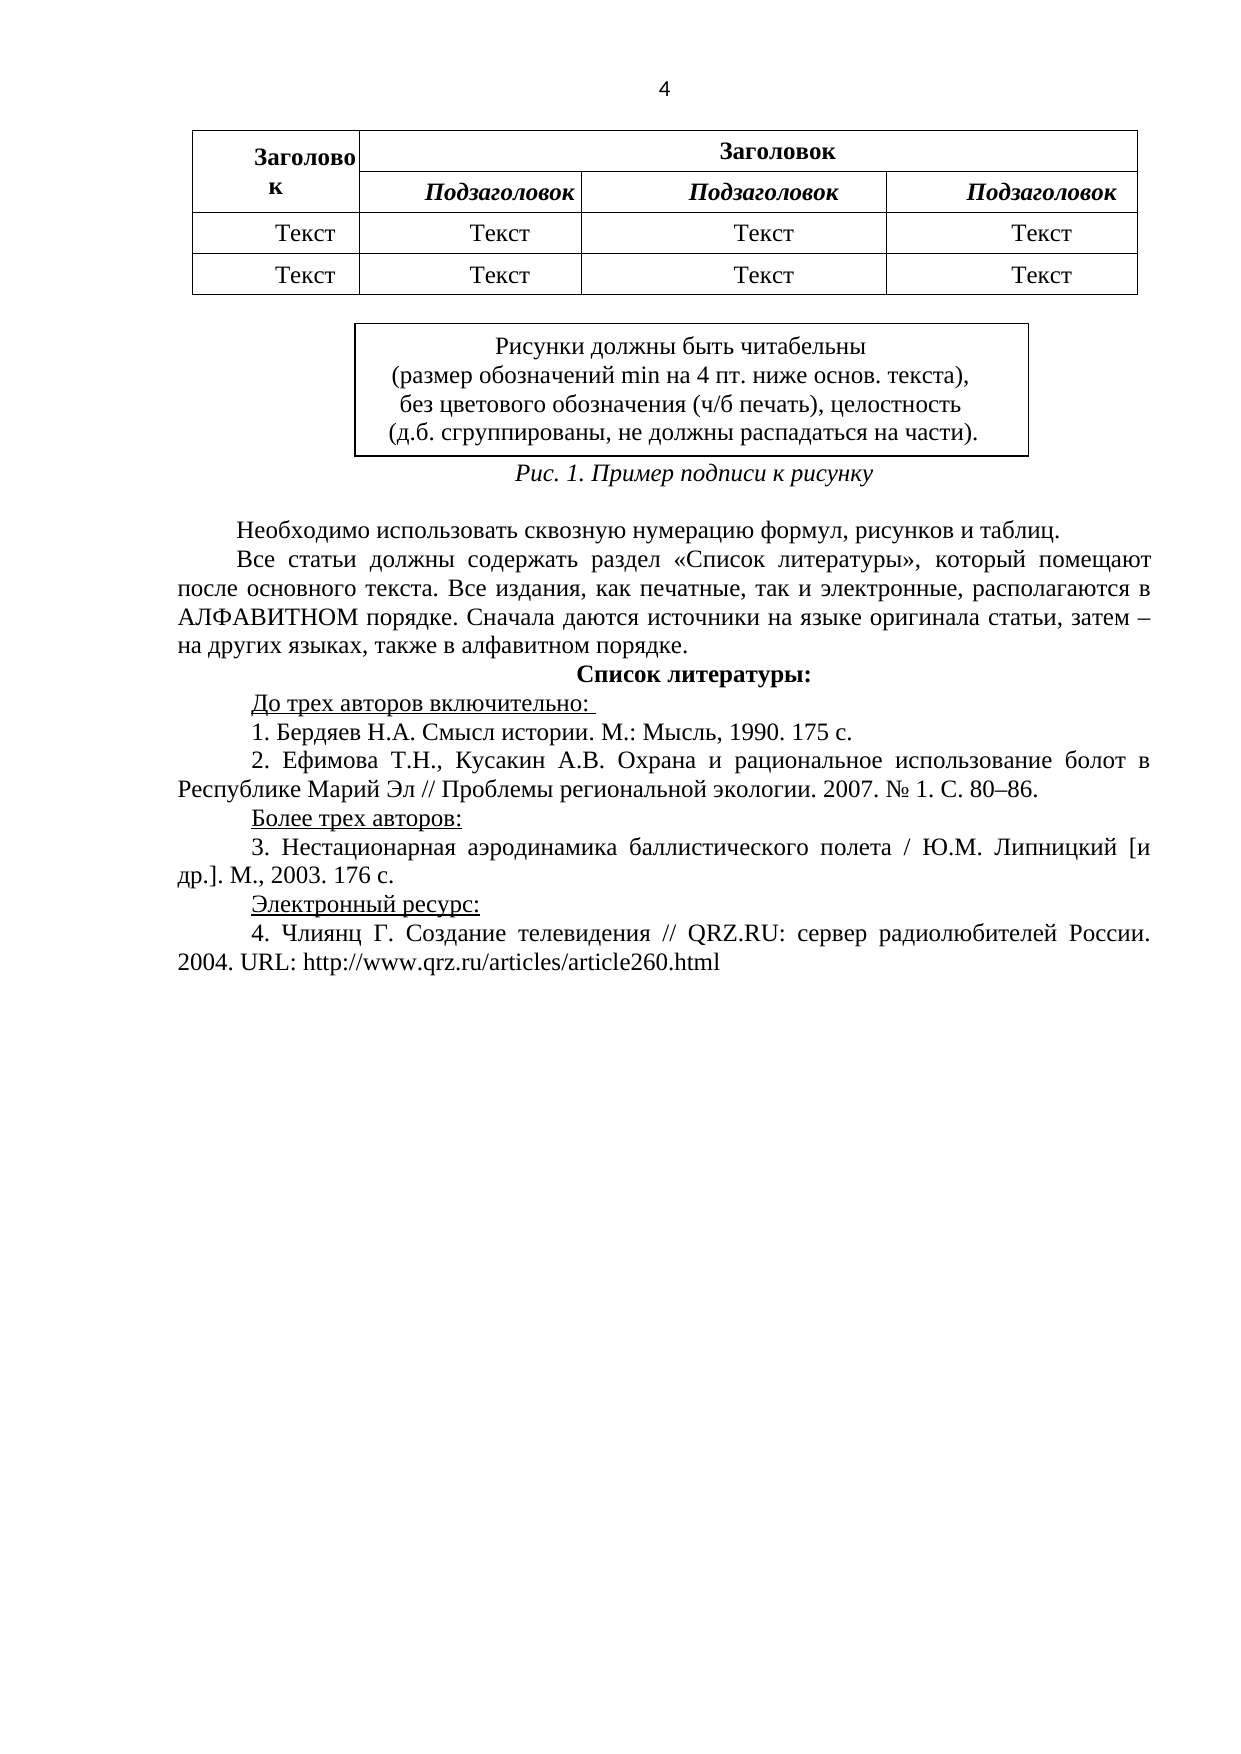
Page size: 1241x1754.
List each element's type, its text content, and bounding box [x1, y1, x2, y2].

text Рис. 1. Пример подписи к рисунку [177, 458, 1152, 487]
table_cell Текст [887, 254, 1137, 294]
table_header Заголовок [360, 131, 1137, 171]
text 2. Ефимова Т.Н., Кусакин А.В. Охрана и рациональное использование болот в Республике Марий Эл // Проблемы региональной экологии. 2007. № 1. С. 80‒86. [177, 746, 1152, 803]
text Все статьи должны содержать раздел «Список литературы», который помещают после основного текста. Все издания, как печатные, так и электронные, располагаются в АЛФАВИТНОМ порядке. Сначала даются источники на языке оригинала статьи, затем – на других языках, также в алфавитном порядке. [177, 544, 1152, 659]
text 1. Бердяев Н.А. Смысл истории. М.: Мысль, 1990. 175 с. [177, 717, 1152, 746]
table_cell Текст [887, 213, 1137, 253]
table_cell Текст [582, 213, 886, 253]
text Более трех авторов: [177, 803, 1152, 832]
text До трех авторов включительно: [177, 688, 1152, 717]
table_cell Текст [360, 213, 581, 253]
table_cell Подзаголовок [887, 172, 1137, 212]
text Список литературы: [177, 659, 1152, 688]
text 4. Члиянц Г. Создание телевидения // QRZ.RU: сервер радиолюбителей России. 2004. URL: http://www.qrz.ru/articles/article260.html [177, 918, 1152, 976]
text Необходимо использовать сквозную нумерацию формул, рисунков и таблиц. [177, 516, 1152, 544]
table_cell Подзаголовок [582, 172, 886, 212]
table_cell Текст [193, 213, 359, 253]
table_header Заголовок [193, 131, 359, 212]
text Электронный ресурс: [177, 889, 1152, 918]
table_cell Текст [582, 254, 886, 294]
table_cell Текст [360, 254, 581, 294]
text 3. Нестационарная аэродинамика баллистического полета / Ю.М. Липницкий [и др.]. М., 2003. 176 с. [177, 832, 1152, 889]
table_cell Подзаголовок [360, 172, 581, 212]
table_cell Текст [193, 254, 359, 294]
